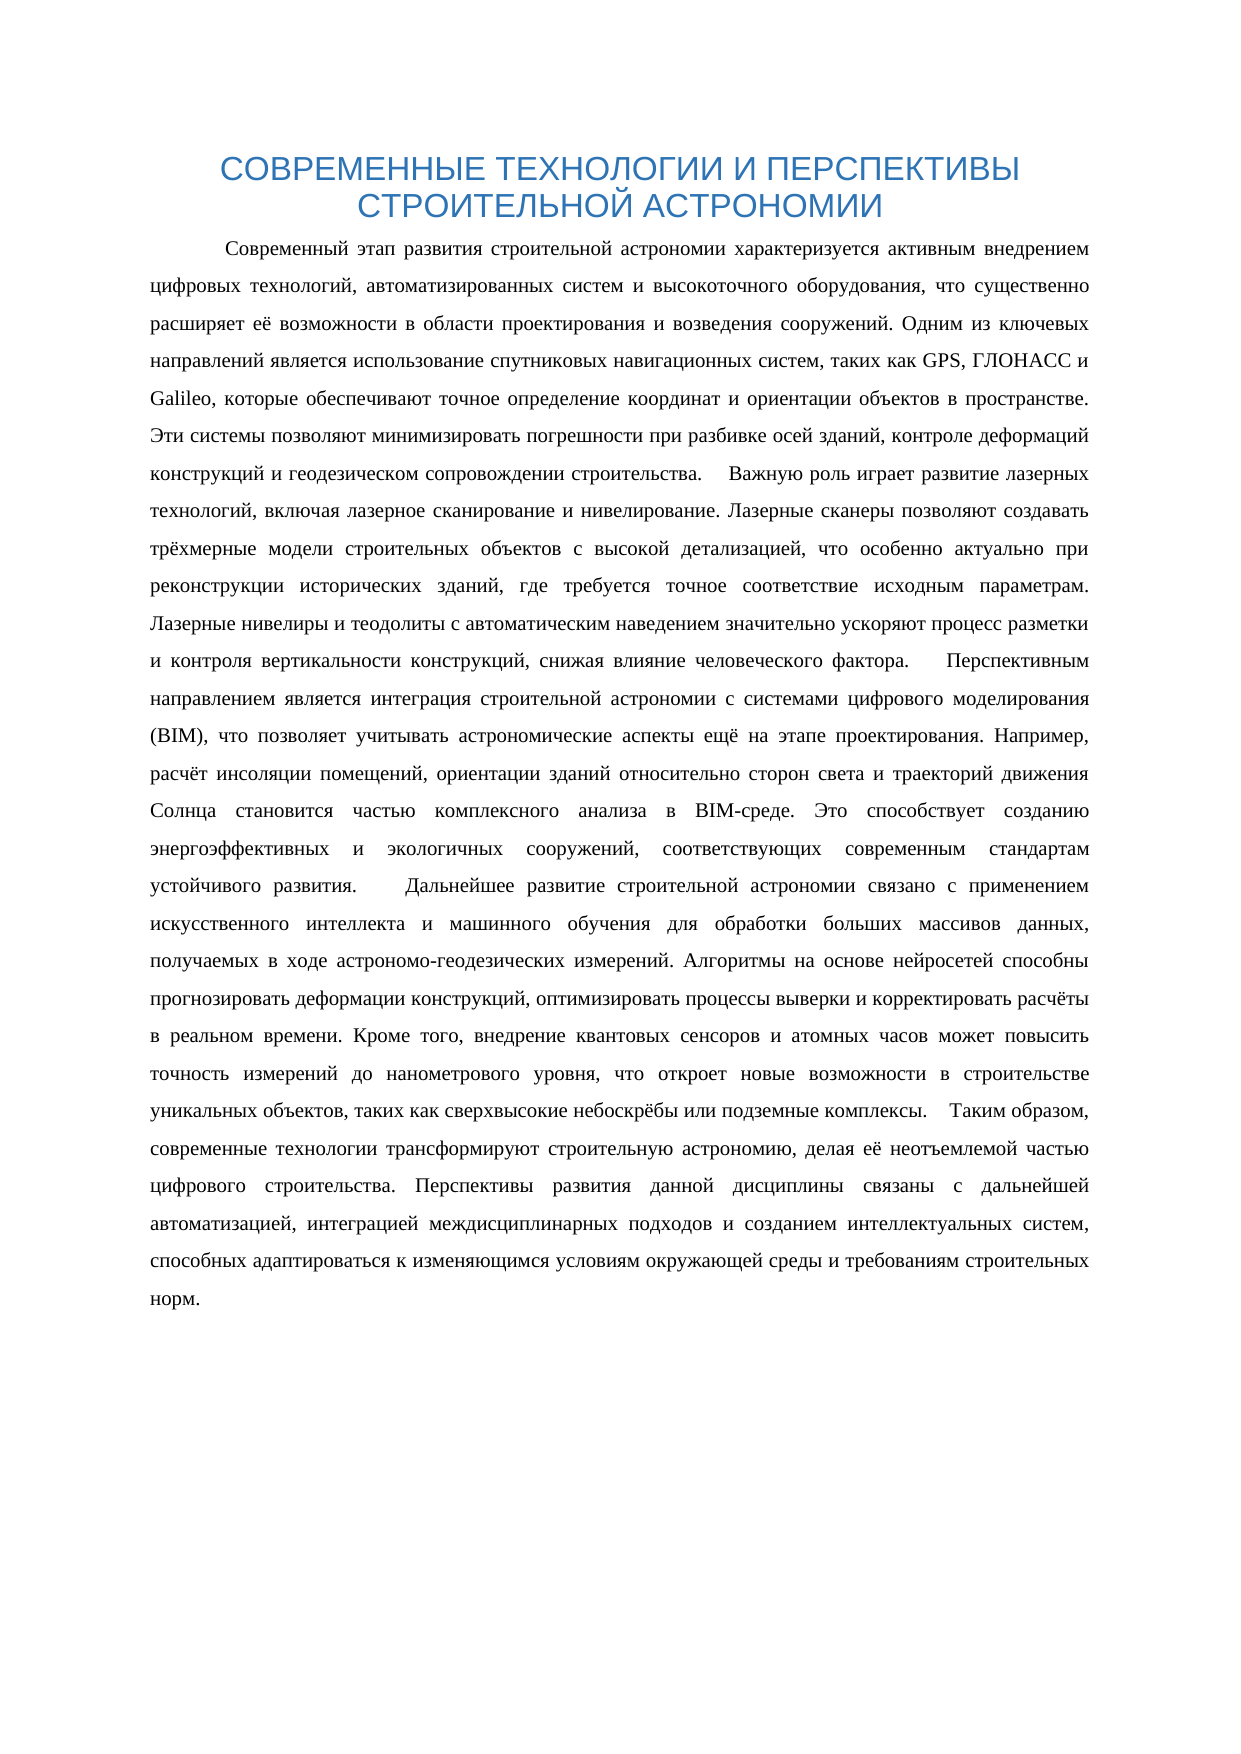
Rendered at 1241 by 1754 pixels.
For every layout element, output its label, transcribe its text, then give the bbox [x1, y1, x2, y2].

text Современный этап развития строительной астрономии характеризуется активным внедрением цифровых технологий, автоматизированных систем и высокоточного оборудования, что существенно расширяет её возможности в области проектирования и возведения сооружений. Одним из ключевых направлений является использование спутниковых навигационных систем, таких как GPS, ГЛОНАСС и Galileo, которые обеспечивают точное определение координат и ориентации объектов в пространстве. Эти системы позволяют минимизировать погрешности при разбивке осей зданий, контроле деформаций конструкций и геодезическом сопровождении строительства. Важную роль играет развитие лазерных технологий, включая лазерное сканирование и нивелирование. Лазерные сканеры позволяют создавать трёхмерные модели строительных объектов с высокой детализацией, что особенно актуально при реконструкции исторических зданий, где требуется точное соответствие исходным параметрам. Лазерные нивелиры и теодолиты с автоматическим наведением значительно ускоряют процесс разметки и контроля вертикальности конструкций, снижая влияние человеческого фактора. Перспективным направлением является интеграция строительной астрономии с системами цифрового моделирования (BIM), что позволяет учитывать астрономические аспекты ещё на этапе проектирования. Например, расчёт инсоляции помещений, ориентации зданий относительно сторон света и траекторий движения Солнца становится частью комплексного анализа в BIM-среде. Это способствует созданию энергоэффективных и экологичных сооружений, соответствующих современным стандартам устойчивого развития. Дальнейшее развитие строительной астрономии связано с применением искусственного интеллекта и машинного обучения для обработки больших массивов данных, получаемых в ходе астрономо-геодезических измерений. Алгоритмы на основе нейросетей способны прогнозировать деформации конструкций, оптимизировать процессы выверки и корректировать расчёты в реальном времени. Кроме того, внедрение квантовых сенсоров и атомных часов может повысить точность измерений до нанометрового уровня, что откроет новые возможности в строительстве уникальных объектов, таких как сверхвысокие небоскрёбы или подземные комплексы. Таким образом, современные технологии трансформируют строительную астрономию, делая её неотъемлемой частью цифрового строительства. Перспективы развития данной дисциплины связаны с дальнейшей автоматизацией, интеграцией междисциплинарных подходов и созданием интеллектуальных систем, способных адаптироваться к изменяющимся условиям окружающей среды и требованиям строительных норм. [150, 225, 1090, 1312]
subtitle СОВРЕМЕННЫЕ ТЕХНОЛОГИИ И ПЕРСПЕКТИВЫ СТРОИТЕЛЬНОЙ АСТРОНОМИИ [150, 150, 1090, 225]
